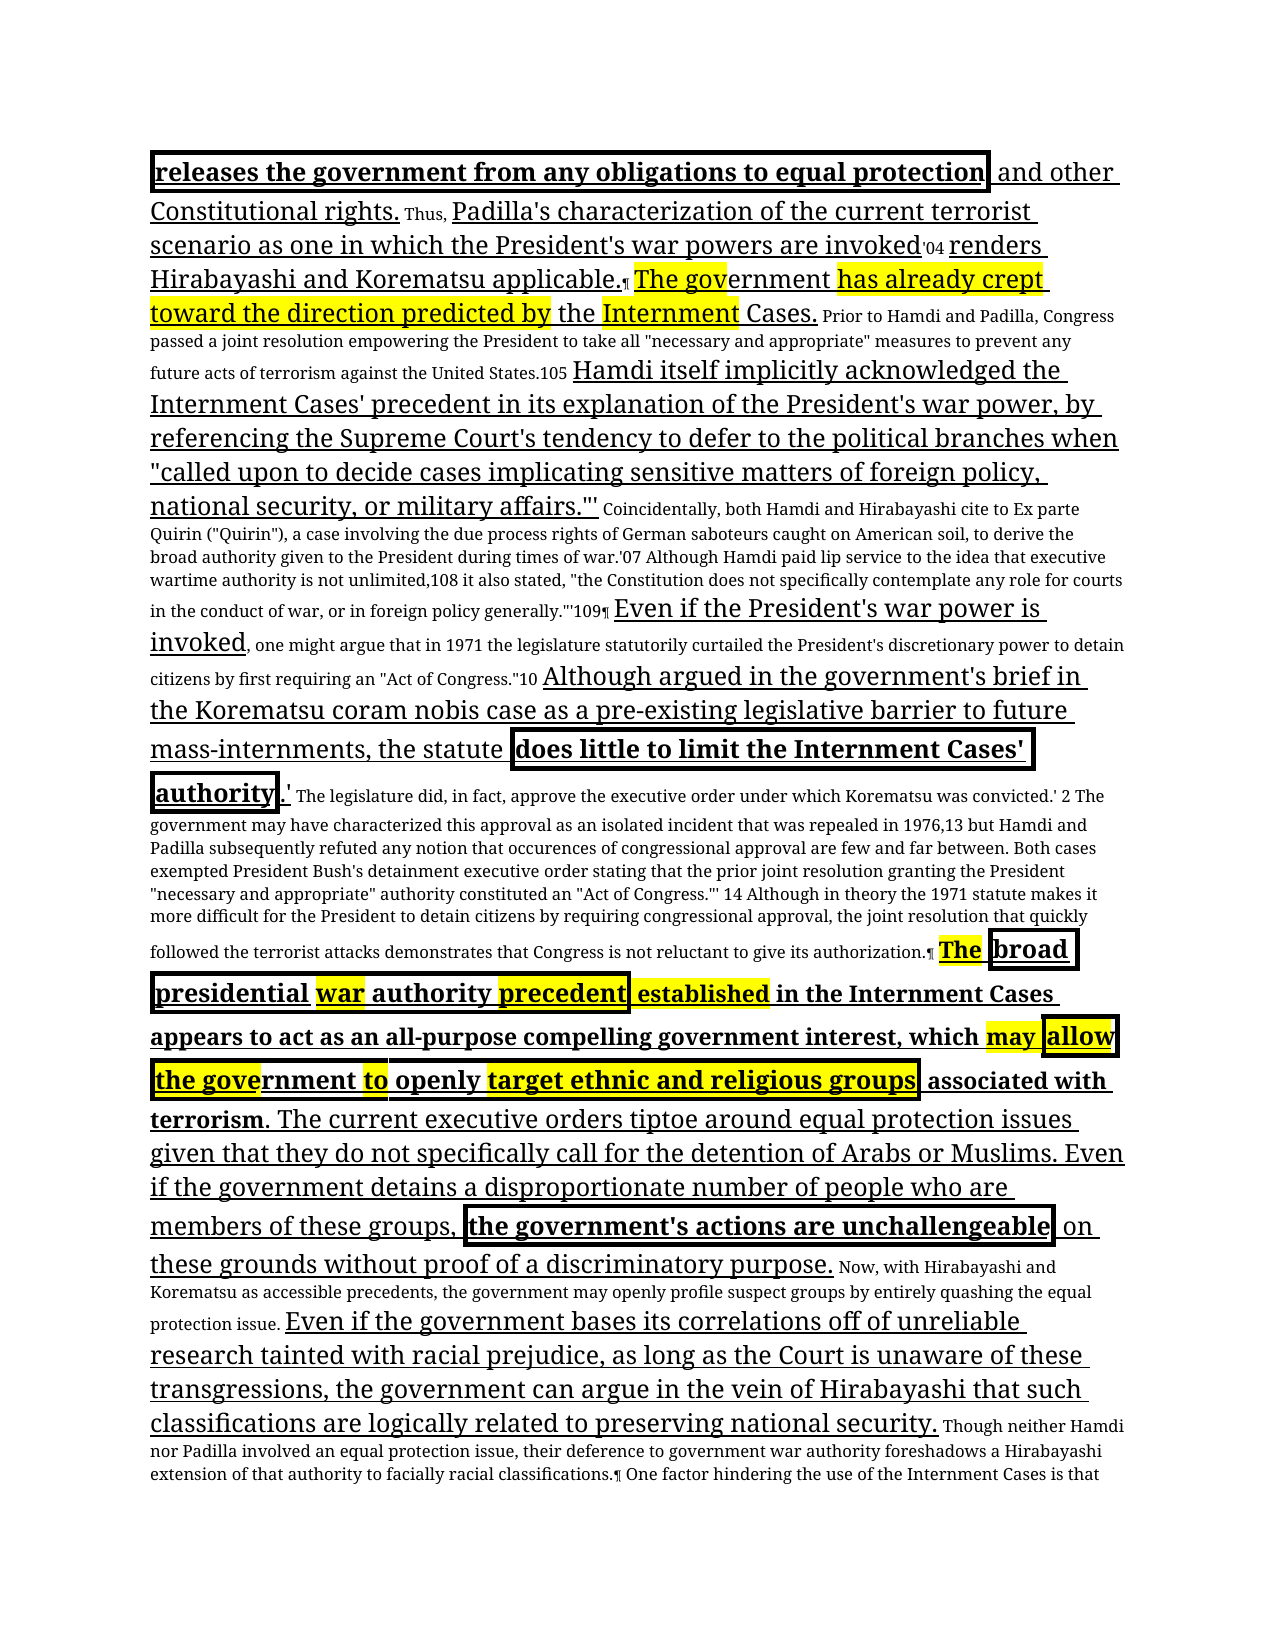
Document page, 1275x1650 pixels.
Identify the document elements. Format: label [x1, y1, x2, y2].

text [150, 150, 1125, 1164]
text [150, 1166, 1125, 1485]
